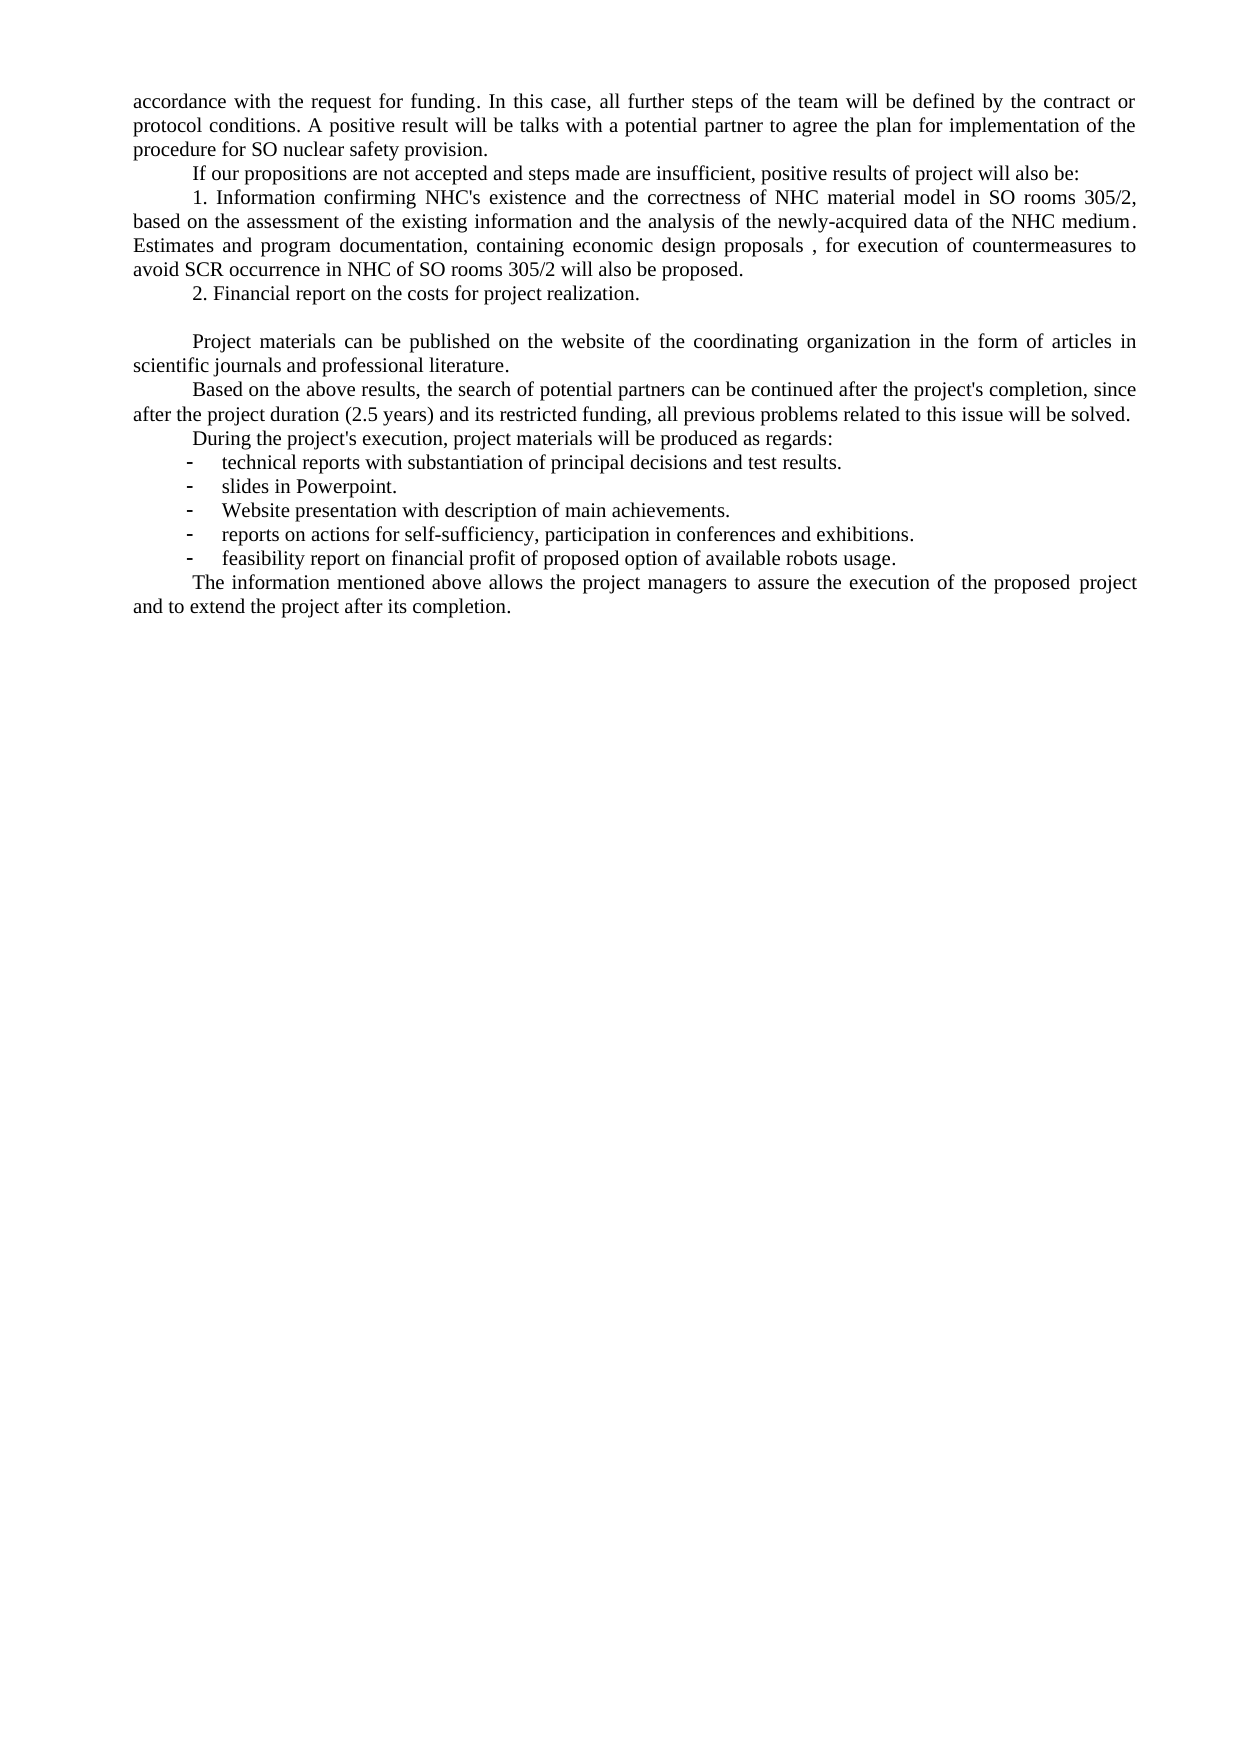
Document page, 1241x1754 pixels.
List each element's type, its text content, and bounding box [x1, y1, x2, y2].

list Website presentation with description of main achievements. [186, 498, 1137, 522]
list reports on actions for self-sufficiency, participation in conferences and exhibitions. [186, 522, 1137, 546]
list technical reports with substantiation of principal decisions and test results. [186, 449, 1137, 474]
list slides in Powerpoint. [186, 474, 1137, 498]
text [133, 89, 1137, 161]
text During the project's execution, project materials will be produced as regards: [133, 426, 1137, 449]
text Project materials can be published on the website of the coordinating organization in the form of articles in scientific journals and professional literature. [133, 329, 1137, 377]
text If our propositions are not accepted and steps made are insufficient, positive results of project will also be: [133, 161, 1137, 185]
text 2. Financial report on the costs for project realization. [133, 281, 1137, 305]
text The information mentioned above allows the project managers to assure the execution of the proposed project and to extend the project after its completion. [133, 570, 1137, 618]
list feasibility report on financial profit of proposed option of available robots usage. [186, 546, 1137, 570]
text Based on the above results, the search of potential partners can be continued after the project's completion, since after the project duration (2.5 years) and its restricted funding, all previous problems related to this issue will be solved. [133, 377, 1137, 426]
text 1. Information confirming NHC's existence and the correctness of NHC material model in SO rooms 305/2, based on the assessment of the existing information and the analysis of the newly-acquired data of the NHC medium. Estimates and program documentation, containing economic design proposals , for execution of countermeasures to avoid SCR occurrence in NHC of SO rooms 305/2 will also be proposed. [133, 185, 1137, 281]
